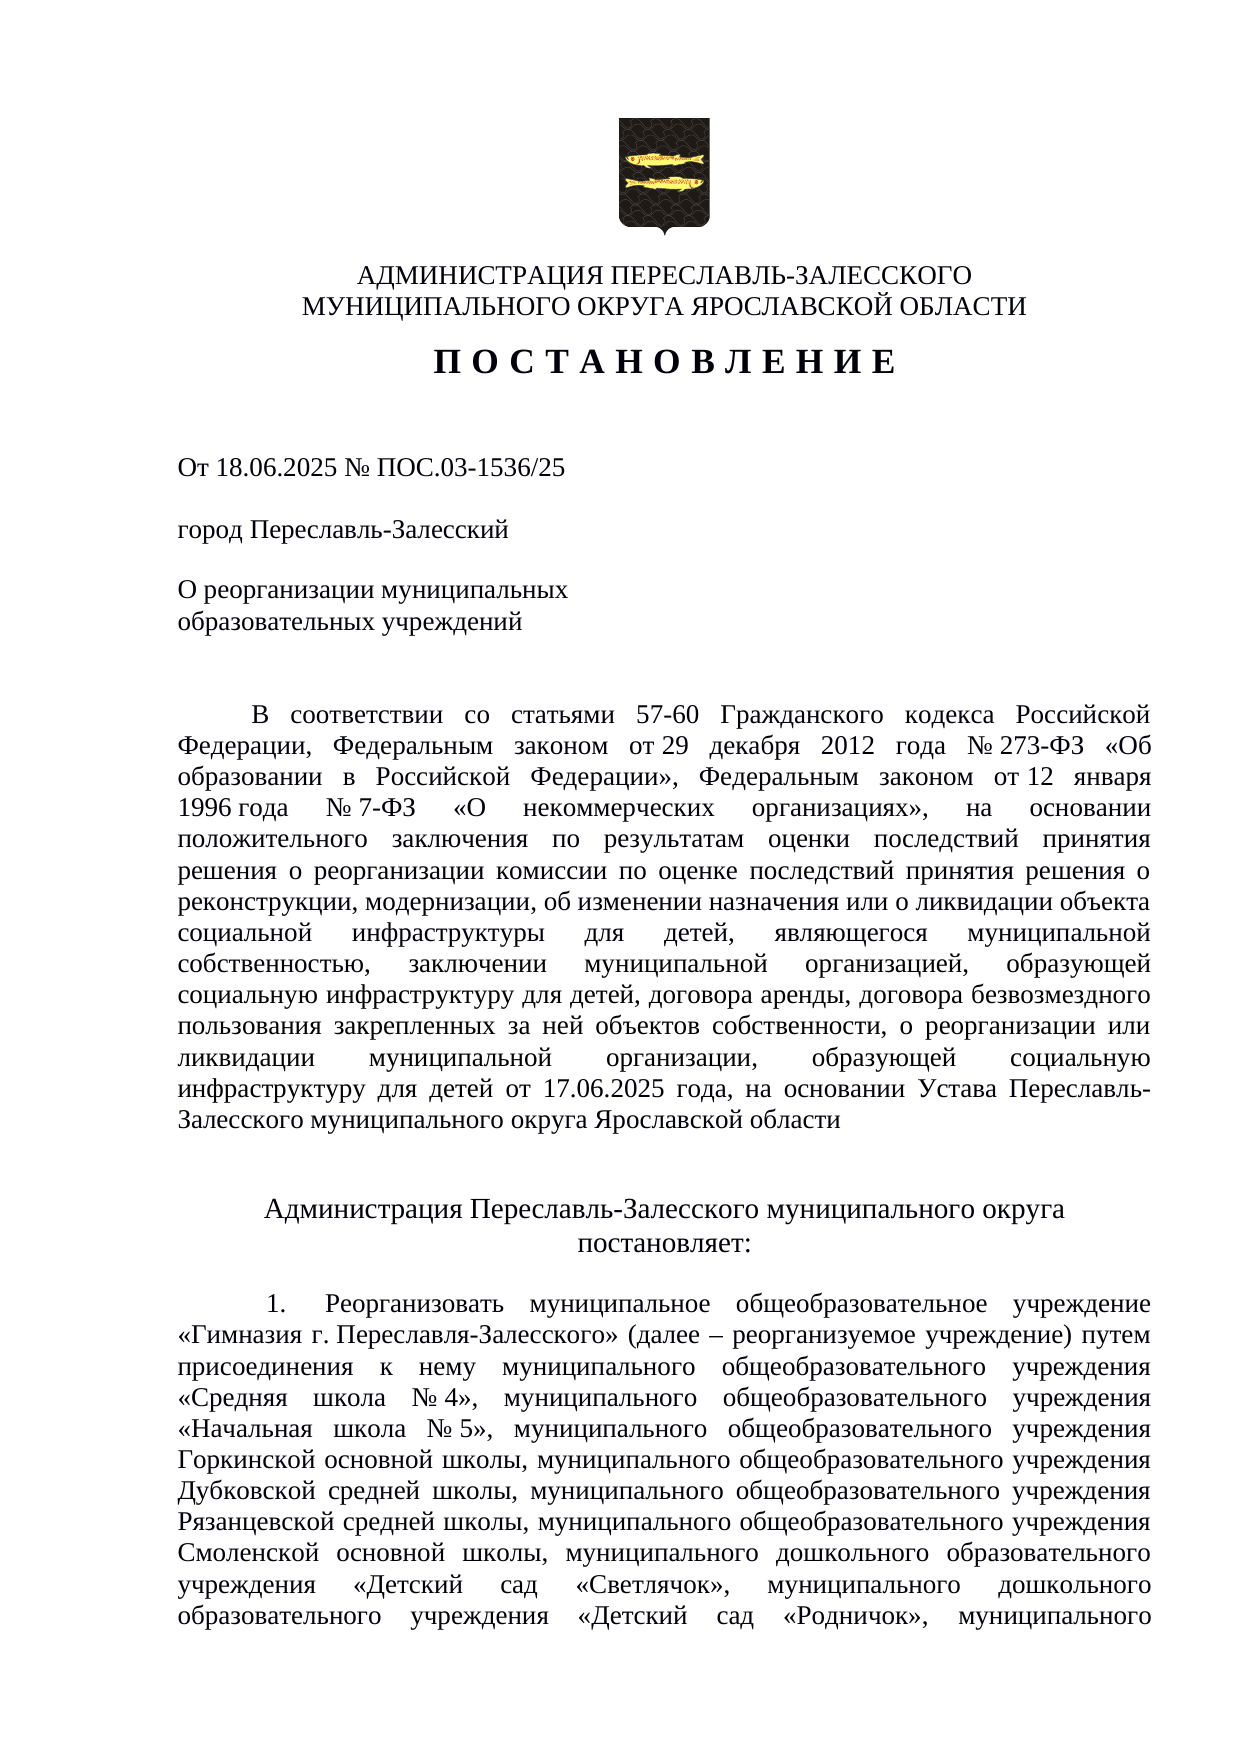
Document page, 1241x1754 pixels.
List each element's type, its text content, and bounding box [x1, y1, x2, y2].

text В соответствии со статьями 57-60 Гражданского кодекса Российской Федерации, Федеральным законом от 29 декабря 2012 года № 273-ФЗ «Об образовании в Российской Федерации», Федеральным законом от 12 января 1996 года № 7-ФЗ «О некоммерческих организациях», на основании положительного заключения по результатам оценки последствий принятия решения о реорганизации комиссии по оценке последствий принятия решения о реконструкции, модернизации, об изменении назначения или о ликвидации объекта социальной инфраструктуры для детей, являющегося муниципальной собственностью, заключении муниципальной организацией, образующей социальную инфраструктуру для детей, договора аренды, договора безвозмездного пользования закрепленных за ней объектов собственности, о реорганизации или ликвидации муниципальной организации, образующей социальную инфраструктуру для детей от 17.06.2025 года, на основании Устава Переславль-Залесского муниципального округа Ярославской области [177, 698, 1152, 1134]
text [177, 1287, 1152, 1630]
text город Переславль-Залесский [177, 513, 1152, 545]
text образовательных учреждений [177, 604, 1152, 636]
text От 18.06.2025 № ПОС.03-1536/25 [177, 451, 1152, 482]
subtitle ПОСТАНОВЛЕНИЕ [177, 341, 1152, 382]
text Администрация Переславль-Залесского муниципального округа постановляет: [177, 1192, 1152, 1259]
text О реорганизации муниципальных [177, 573, 1152, 604]
text МУНИЦИПАЛЬНОГО ОКРУГА ЯРОСЛАВСКОЙ ОБЛАСТИ [177, 291, 1152, 322]
text АДМИНИСТРАЦИЯ ПЕРЕСЛАВЛЬ-ЗАЛЕССКОГО [177, 259, 1152, 291]
